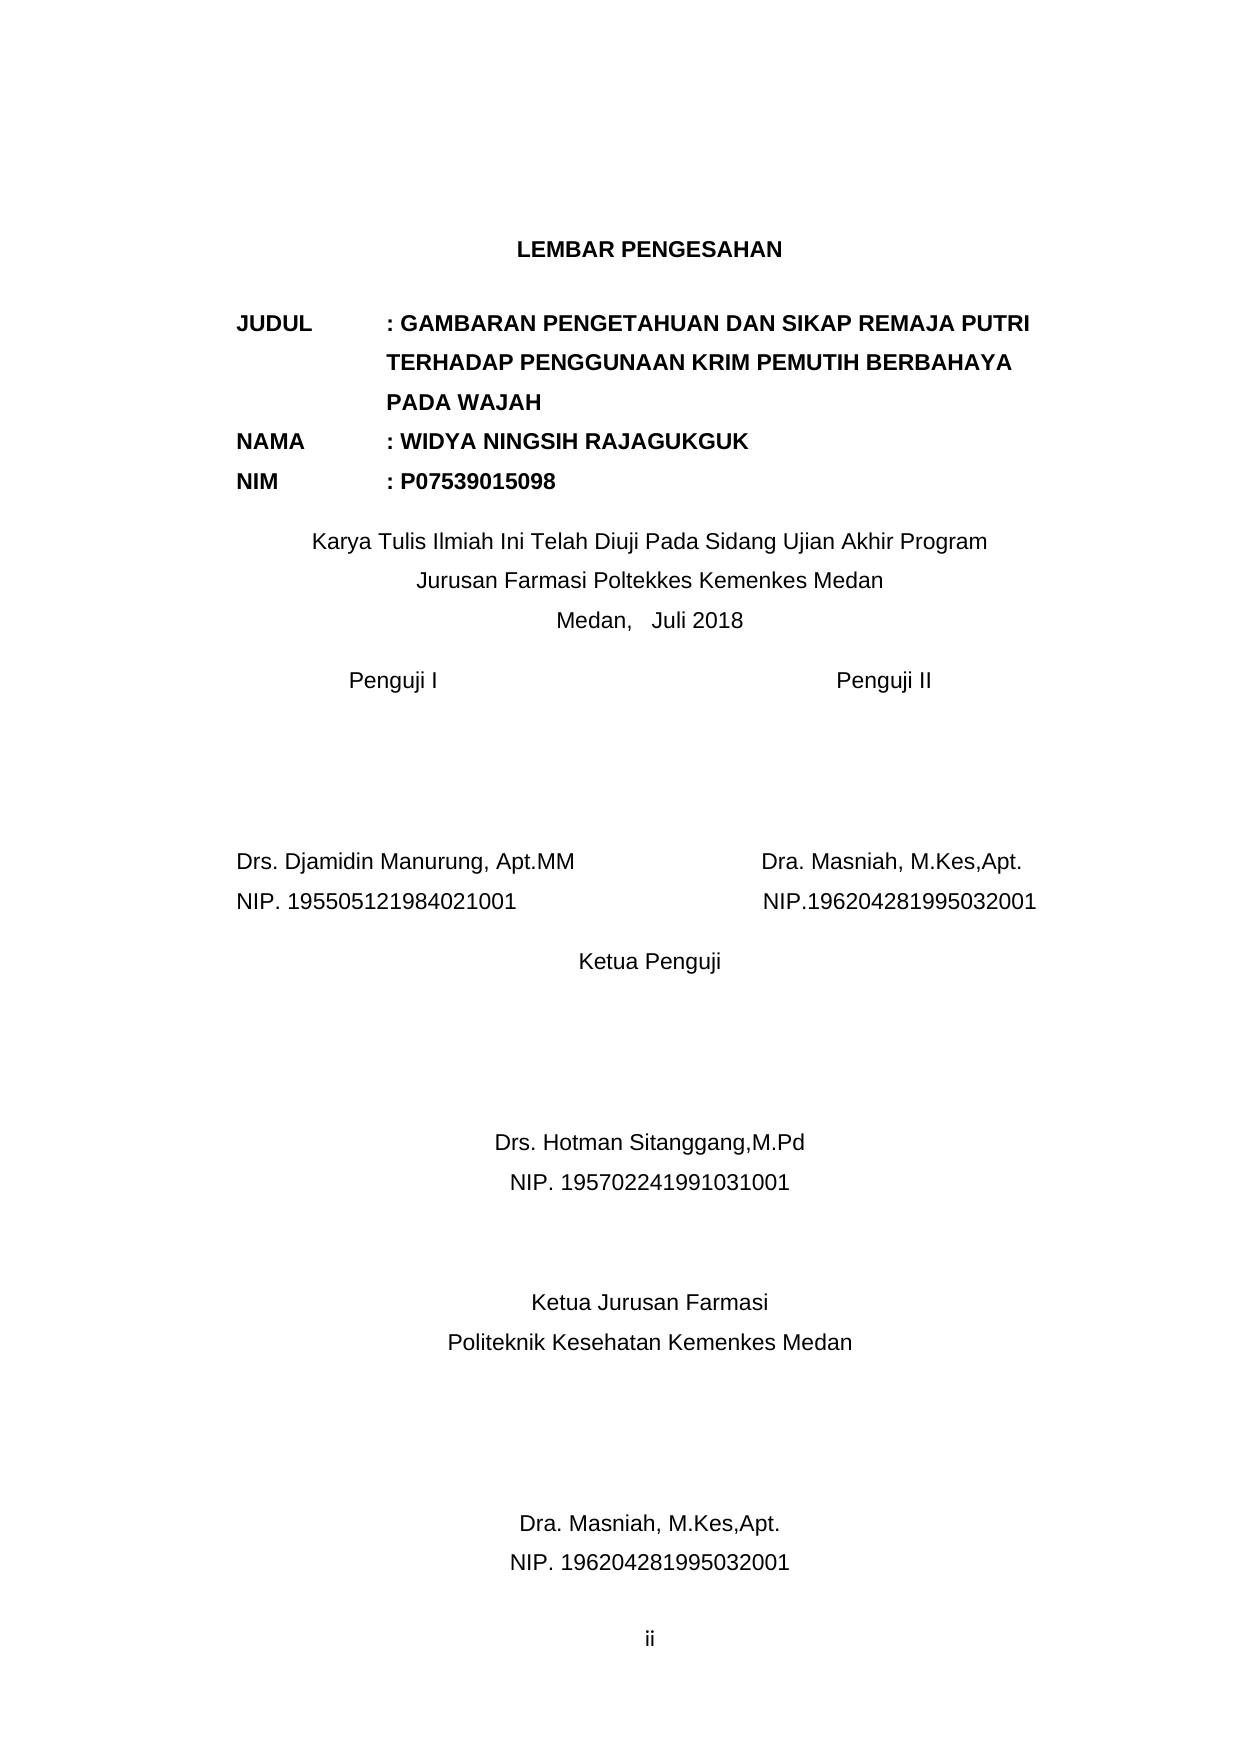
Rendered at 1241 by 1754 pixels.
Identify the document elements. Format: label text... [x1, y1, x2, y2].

text NIP. 195505121984021001 NIP.196204281995032001 [236, 888, 1063, 914]
text NIM : P07539015098 [236, 468, 1063, 494]
text Karya Tulis Ilmiah Ini Telah Diuji Pada Sidang Ujian Akhir Program [236, 528, 1063, 554]
text NAMA : WIDYA NINGSIH RAJAGUKGUK [236, 428, 1063, 454]
text NIP. 195702241991031001 [236, 1168, 1063, 1195]
text Ketua Jurusan Farmasi [236, 1289, 1063, 1315]
text NIP. 196204281995032001 [236, 1549, 1063, 1575]
text Medan, Juli 2018 [236, 607, 1063, 633]
text Jurusan Farmasi Poltekkes Kemenkes Medan [236, 567, 1063, 594]
text JUDUL : GAMBARAN PENGETAHUAN DAN SIKAP REMAJA PUTRI TERHADAP PENGGUNAAN KRIM PEMUTIH BERBAHAYA PADA WAJAH [236, 310, 1063, 415]
text Drs. Hotman Sitanggang,M.Pd [236, 1129, 1063, 1155]
text Drs. Djamidin Manurung, Apt.MM Dra. Masniah, M.Kes,Apt. [236, 848, 1063, 874]
text LEMBAR PENGESAHAN [236, 236, 1063, 263]
text Politeknik Kesehatan Kemenkes Medan [236, 1328, 1063, 1355]
text Penguji I Penguji II [348, 667, 1063, 694]
text Dra. Masniah, M.Kes,Apt. [236, 1509, 1063, 1536]
text Ketua Penguji [236, 948, 1063, 974]
